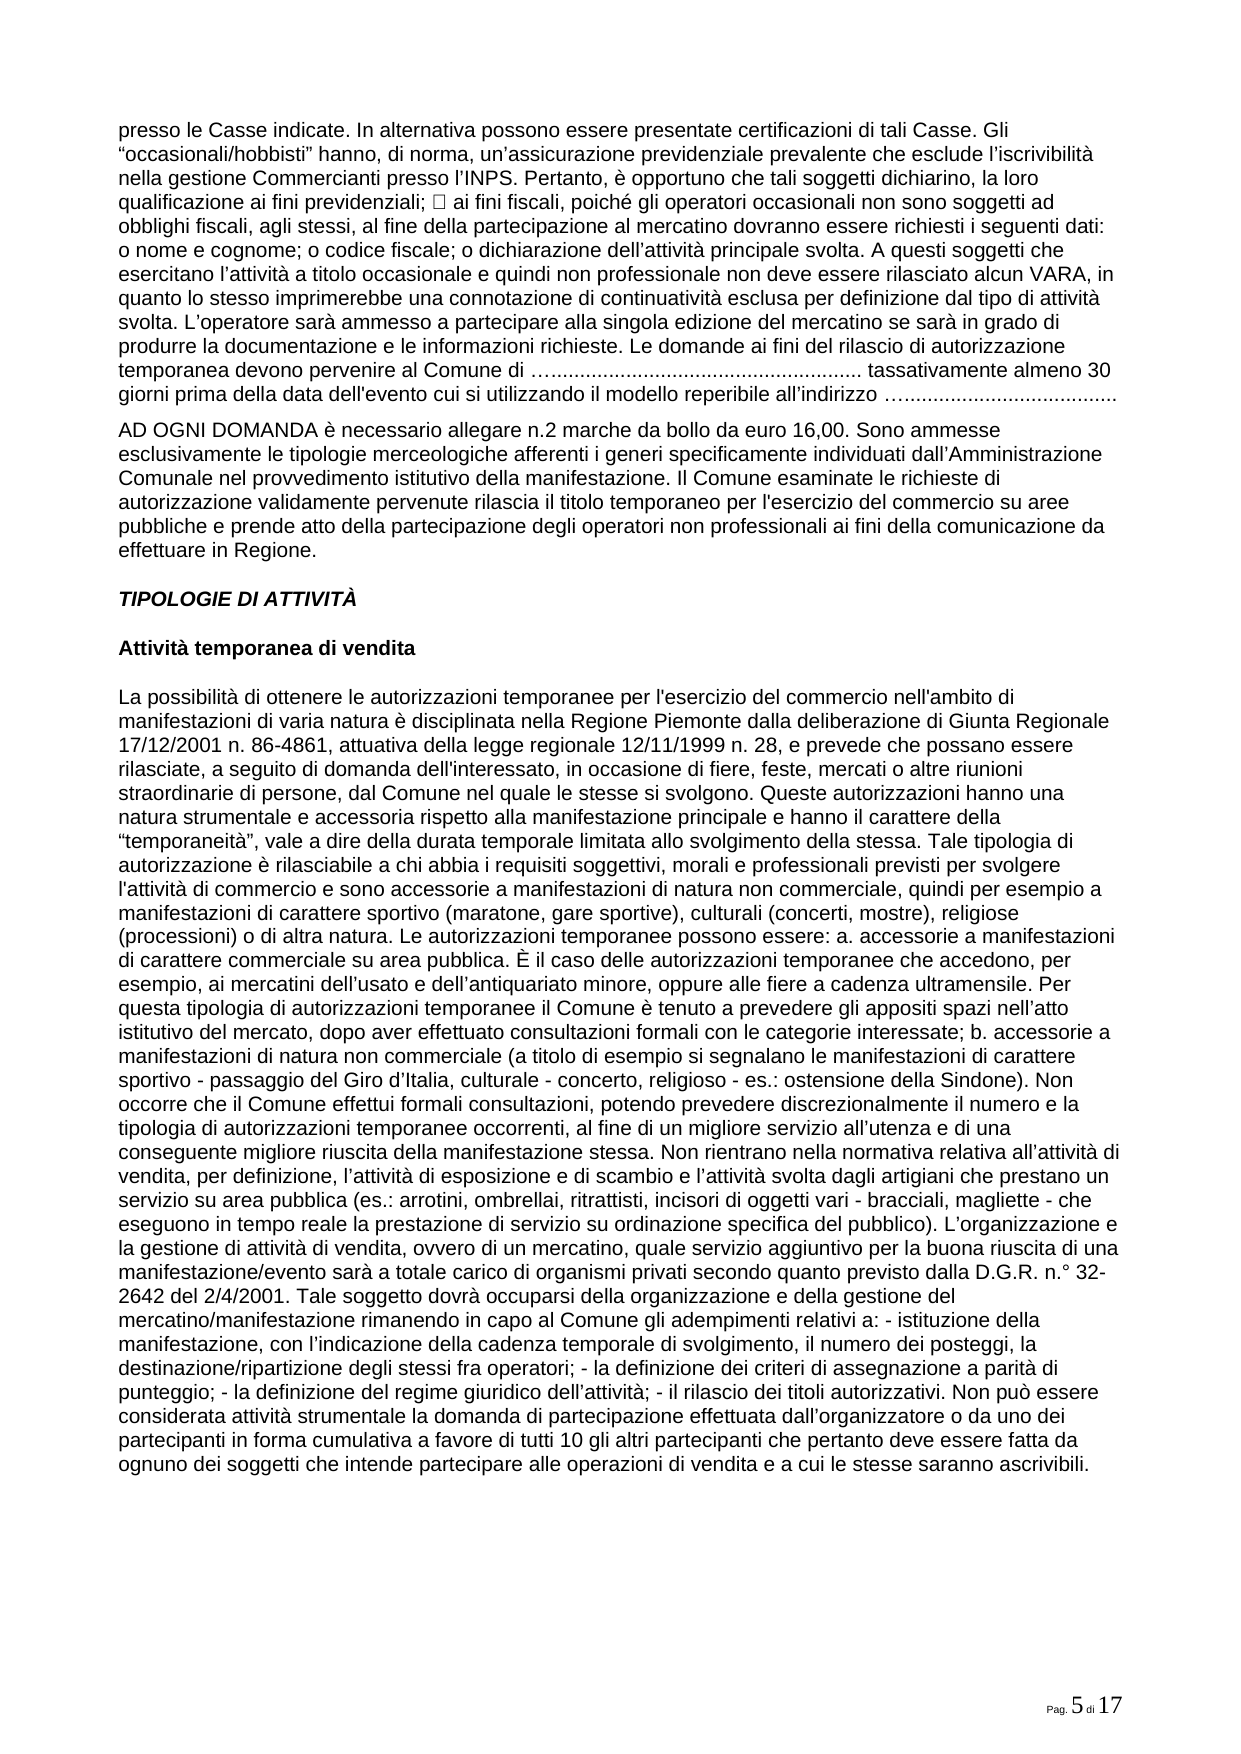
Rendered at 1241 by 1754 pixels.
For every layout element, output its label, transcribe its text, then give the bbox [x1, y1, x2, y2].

subtitle Attività temporanea di vendita [118, 636, 1122, 660]
text La possibilità di ottenere le autorizzazioni temporanee per l'esercizio del commercio nell'ambito di manifestazioni di varia natura è disciplinata nella Regione Piemonte dalla deliberazione di Giunta Regionale 17/12/2001 n. 86-4861, attuativa della legge regionale 12/11/1999 n. 28, e prevede che possano essere rilasciate, a seguito di domanda dell'interessato, in occasione di fiere, feste, mercati o altre riunioni straordinarie di persone, dal Comune nel quale le stesse si svolgono. Queste autorizzazioni hanno una natura strumentale e accessoria rispetto alla manifestazione principale e hanno il carattere della “temporaneità”, vale a dire della durata temporale limitata allo svolgimento della stessa. Tale tipologia di autorizzazione è rilasciabile a chi abbia i requisiti soggettivi, morali e professionali previsti per svolgere l'attività di commercio e sono accessorie a manifestazioni di natura non commerciale, quindi per esempio a manifestazioni di carattere sportivo (maratone, gare sportive), culturali (concerti, mostre), religiose (processioni) o di altra natura. Le autorizzazioni temporanee possono essere: a. accessorie a manifestazioni di carattere commerciale su area pubblica. È il caso delle autorizzazioni temporanee che accedono, per esempio, ai mercatini dell’usato e dell’antiquariato minore, oppure alle fiere a cadenza ultramensile. Per questa tipologia di autorizzazioni temporanee il Comune è tenuto a prevedere gli appositi spazi nell’atto istitutivo del mercato, dopo aver effettuato consultazioni formali con le categorie interessate; b. accessorie a manifestazioni di natura non commerciale (a titolo di esempio si segnalano le manifestazioni di carattere sportivo - passaggio del Giro d’Italia, culturale - concerto, religioso - es.: ostensione della Sindone). Non occorre che il Comune effettui formali consultazioni, potendo prevedere discrezionalmente il numero e la tipologia di autorizzazioni temporanee occorrenti, al fine di un migliore servizio all’utenza e di una conseguente migliore riuscita della manifestazione stessa. Non rientrano nella normativa relativa all’attività di vendita, per definizione, l’attività di esposizione e di scambio e l’attività svolta dagli artigiani che prestano un servizio su area pubblica (es.: arrotini, ombrellai, ritrattisti, incisori di oggetti vari - bracciali, magliette - che eseguono in tempo reale la prestazione di servizio su ordinazione specifica del pubblico). L’organizzazione e la gestione di attività di vendita, ovvero di un mercatino, quale servizio aggiuntivo per la buona riuscita di una manifestazione/evento sarà a totale carico di organismi privati secondo quanto previsto dalla D.G.R. n.° 32- 2642 del 2/4/2001. Tale soggetto dovrà occuparsi della organizzazione e della gestione del mercatino/manifestazione rimanendo in capo al Comune gli adempimenti relativi a: - istituzione della manifestazione, con l’indicazione della cadenza temporale di svolgimento, il numero dei posteggi, la destinazione/ripartizione degli stessi fra operatori; - la definizione dei criteri di assegnazione a parità di punteggio; - la definizione del regime giuridico dell’attività; - il rilascio dei titoli autorizzativi. Non può essere considerata attività strumentale la domanda di partecipazione effettuata dall’organizzatore o da uno dei partecipanti in forma cumulativa a favore di tutti 10 gli altri partecipanti che pertanto deve essere fatta da ognuno dei soggetti che intende partecipare alle operazioni di vendita e a cui le stesse saranno ascrivibili. [118, 685, 1122, 1475]
subtitle TIPOLOGIE DI ATTIVITÀ [118, 587, 1122, 611]
text AD OGNI DOMANDA è necessario allegare n.2 marche da bollo da euro 16,00. Sono ammesse esclusivamente le tipologie merceologiche afferenti i generi specificamente individuati dall’Amministrazione Comunale nel provvedimento istitutivo della manifestazione. Il Comune esaminate le richieste di autorizzazione validamente pervenute rilascia il titolo temporaneo per l'esercizio del commercio su aree pubbliche e prende atto della partecipazione degli operatori non professionali ai fini della comunicazione da effettuare in Regione. [118, 418, 1122, 562]
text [118, 118, 1122, 406]
